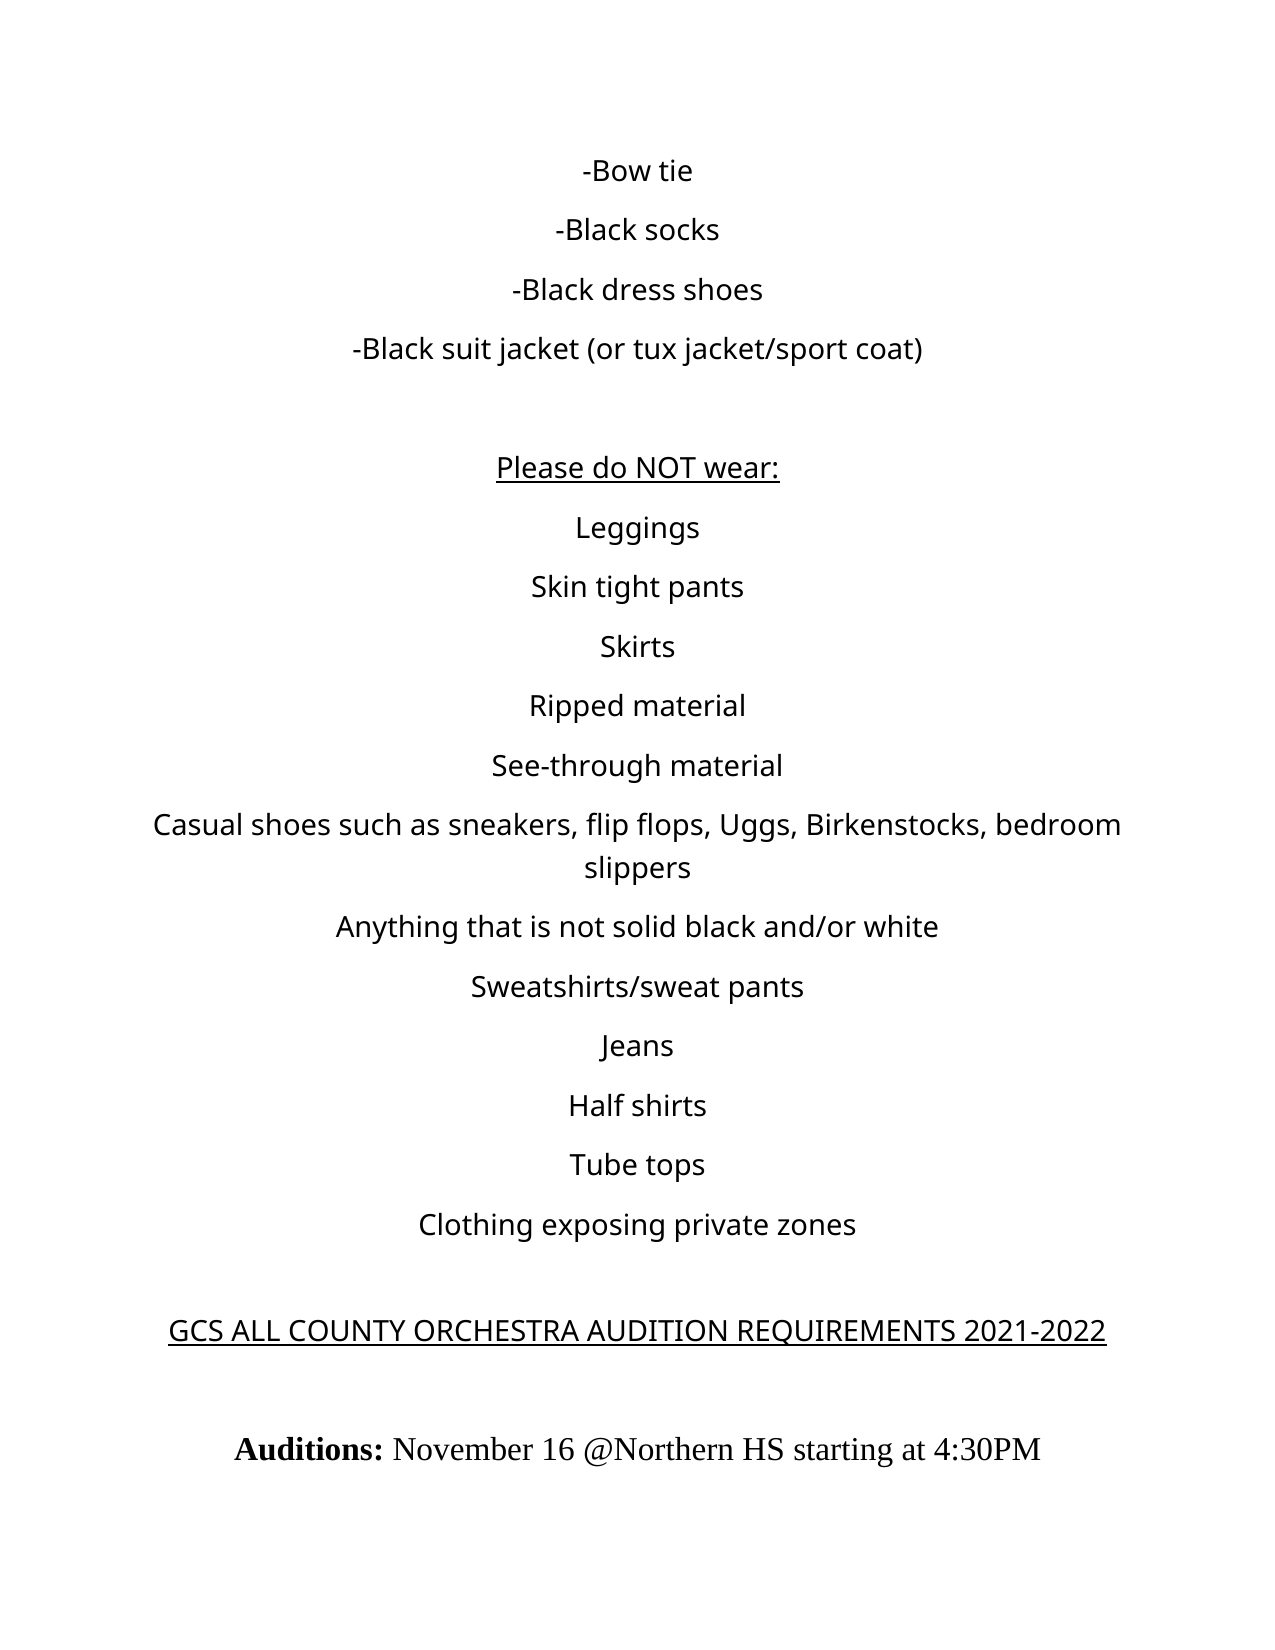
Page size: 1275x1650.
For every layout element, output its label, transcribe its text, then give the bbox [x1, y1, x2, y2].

text -Bow tie [150, 150, 1125, 190]
text -Black suit jacket (or tux jacket/sport coat) [150, 328, 1125, 368]
text Tube tops [150, 1144, 1125, 1184]
text Auditions: November 16 @Northern HS starting at 4:30PM [150, 1429, 1125, 1468]
text -Black socks [150, 209, 1125, 249]
text Sweatshirts/sweat pants [150, 966, 1125, 1006]
text Please do NOT wear: [150, 447, 1125, 487]
text Clothing exposing private zones [150, 1204, 1125, 1244]
text Ripped material [150, 685, 1125, 725]
text Casual shoes such as sneakers, flip flops, Uggs, Birkenstocks, bedroom slippers [150, 804, 1125, 887]
text -Black dress shoes [150, 269, 1125, 309]
text Leggings [150, 507, 1125, 547]
text Skirts [150, 626, 1125, 666]
text Half shirts [150, 1085, 1125, 1125]
text GCS ALL COUNTY ORCHESTRA AUDITION REQUIREMENTS 2021-2022 [150, 1310, 1125, 1350]
text See-through material [150, 745, 1125, 784]
text Skin tight pants [150, 566, 1125, 606]
text Anything that is not solid black and/or white [150, 907, 1125, 946]
text Jeans [150, 1026, 1125, 1065]
